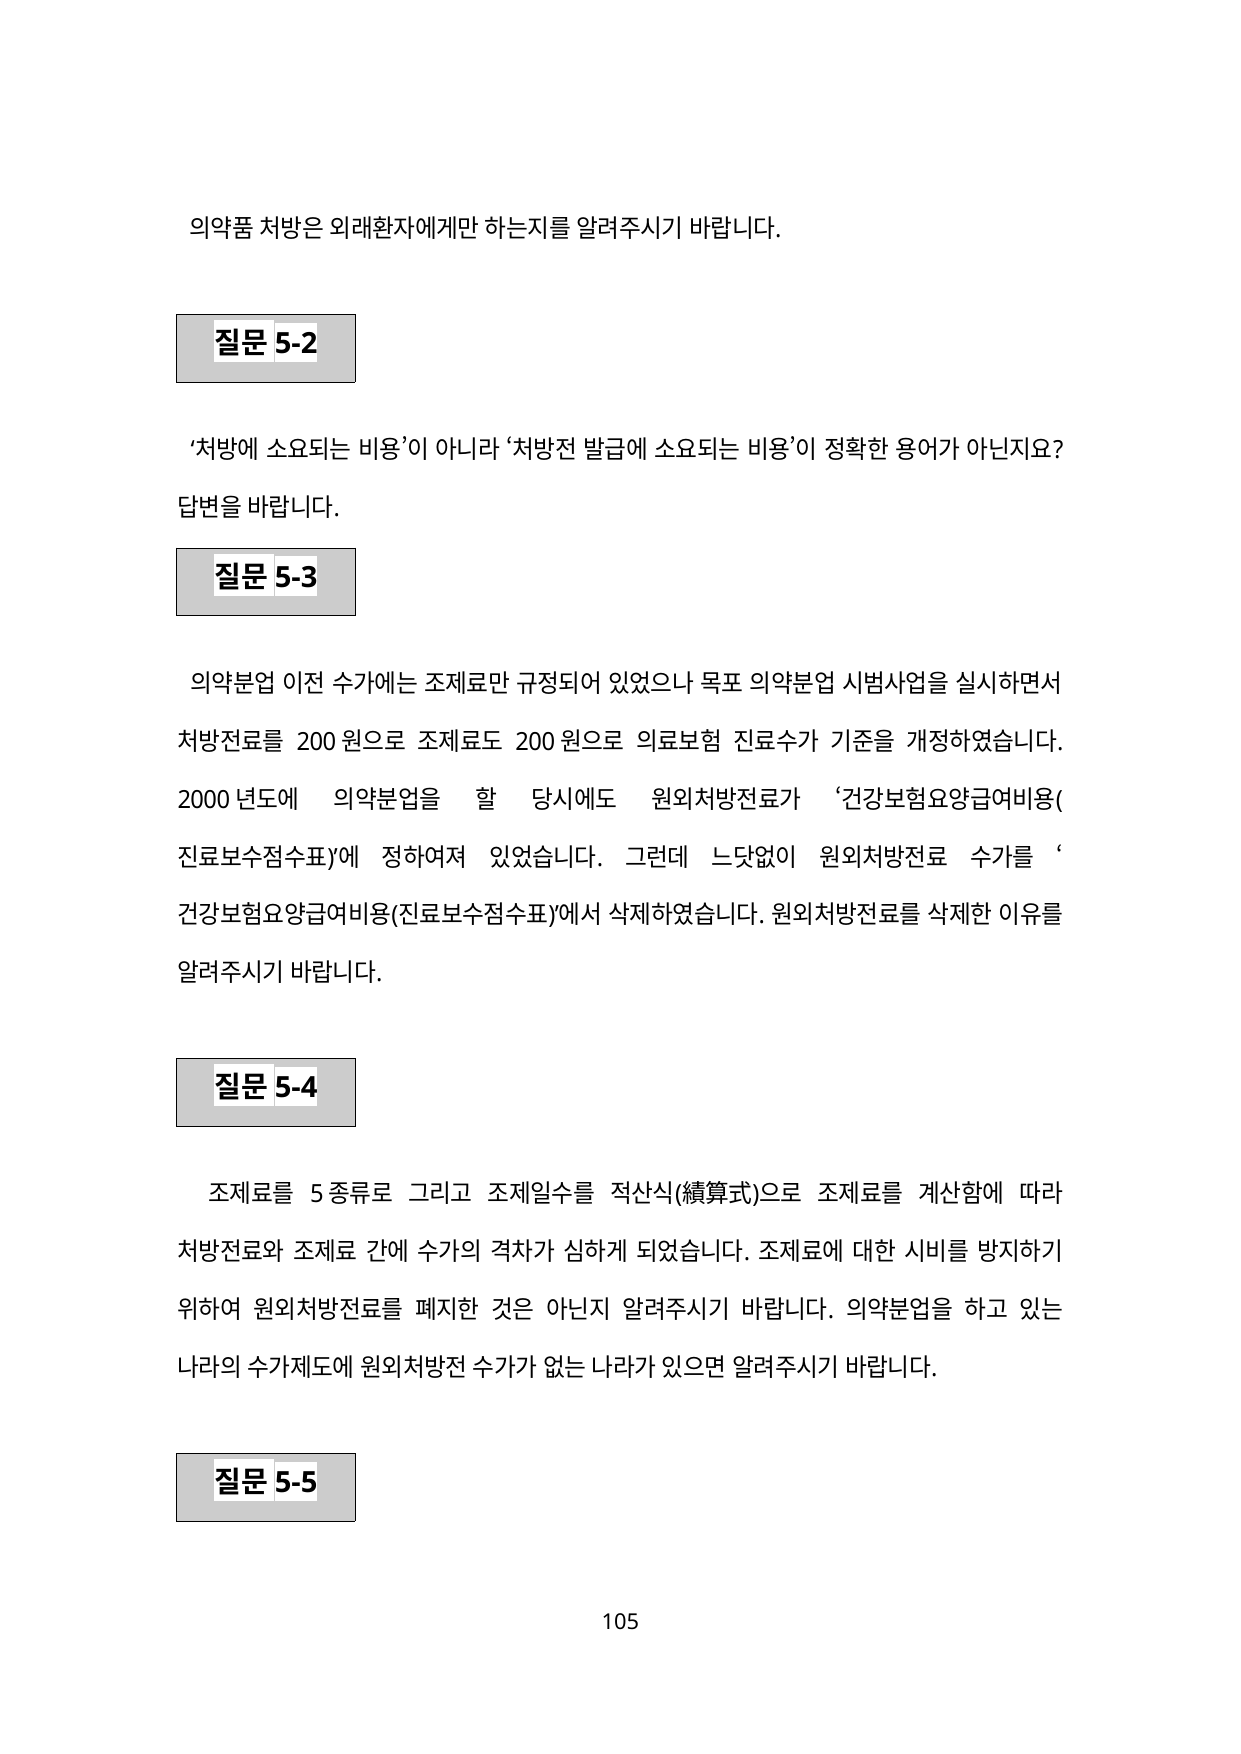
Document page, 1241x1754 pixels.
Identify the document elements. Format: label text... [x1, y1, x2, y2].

table_header 질문 5-3 [177, 549, 355, 615]
text 의약품 처방은 외래환자에게만 하는지를 알려주시기 바랍니다. [169, 207, 1071, 245]
text 의약분업 이전 수가에는 조제료만 규정되어 있었으나 목포 의약분업 시범사업을 실시하면서 처방전료를 200원으로 조제료도 200원으로 의료보험 진료수가 기준을 개정하였습니다. 2000년도에 의약분업을 할 당시에도 원외처방전료가 ‘건강보험요양급여비용(진료보수점수표)’에 정하여져 있었습니다. 그런데 느닷없이 원외처방전료 수가를 ‘건강보험요양급여비용(진료보수점수표)’에서 삭제하였습니다. 원외처방전료를 삭제한 이유를 알려주시기 바랍니다. [169, 661, 1071, 989]
table_header 질문 5-4 [177, 1059, 355, 1126]
table_header 질문 5-2 [177, 315, 355, 382]
table_header 질문 5-5 [177, 1454, 355, 1521]
text 조제료를 5종류로 그리고 조제일수를 적산식(績算式)으로 조제료를 계산함에 따라 처방전료와 조제료 간에 수가의 격차가 심하게 되었습니다. 조제료에 대한 시비를 방지하기 위하여 원외처방전료를 폐지한 것은 아닌지 알려주시기 바랍니다. 의약분업을 하고 있는 나라의 수가제도에 원외처방전 수가가 없는 나라가 있으면 알려주시기 바랍니다. [169, 1172, 1071, 1384]
text ‘처방에 소요되는 비용’이 아니라 ‘처방전 발급에 소요되는 비용’이 정확한 용어가 아닌지요? 답변을 바랍니다. [169, 428, 1071, 526]
